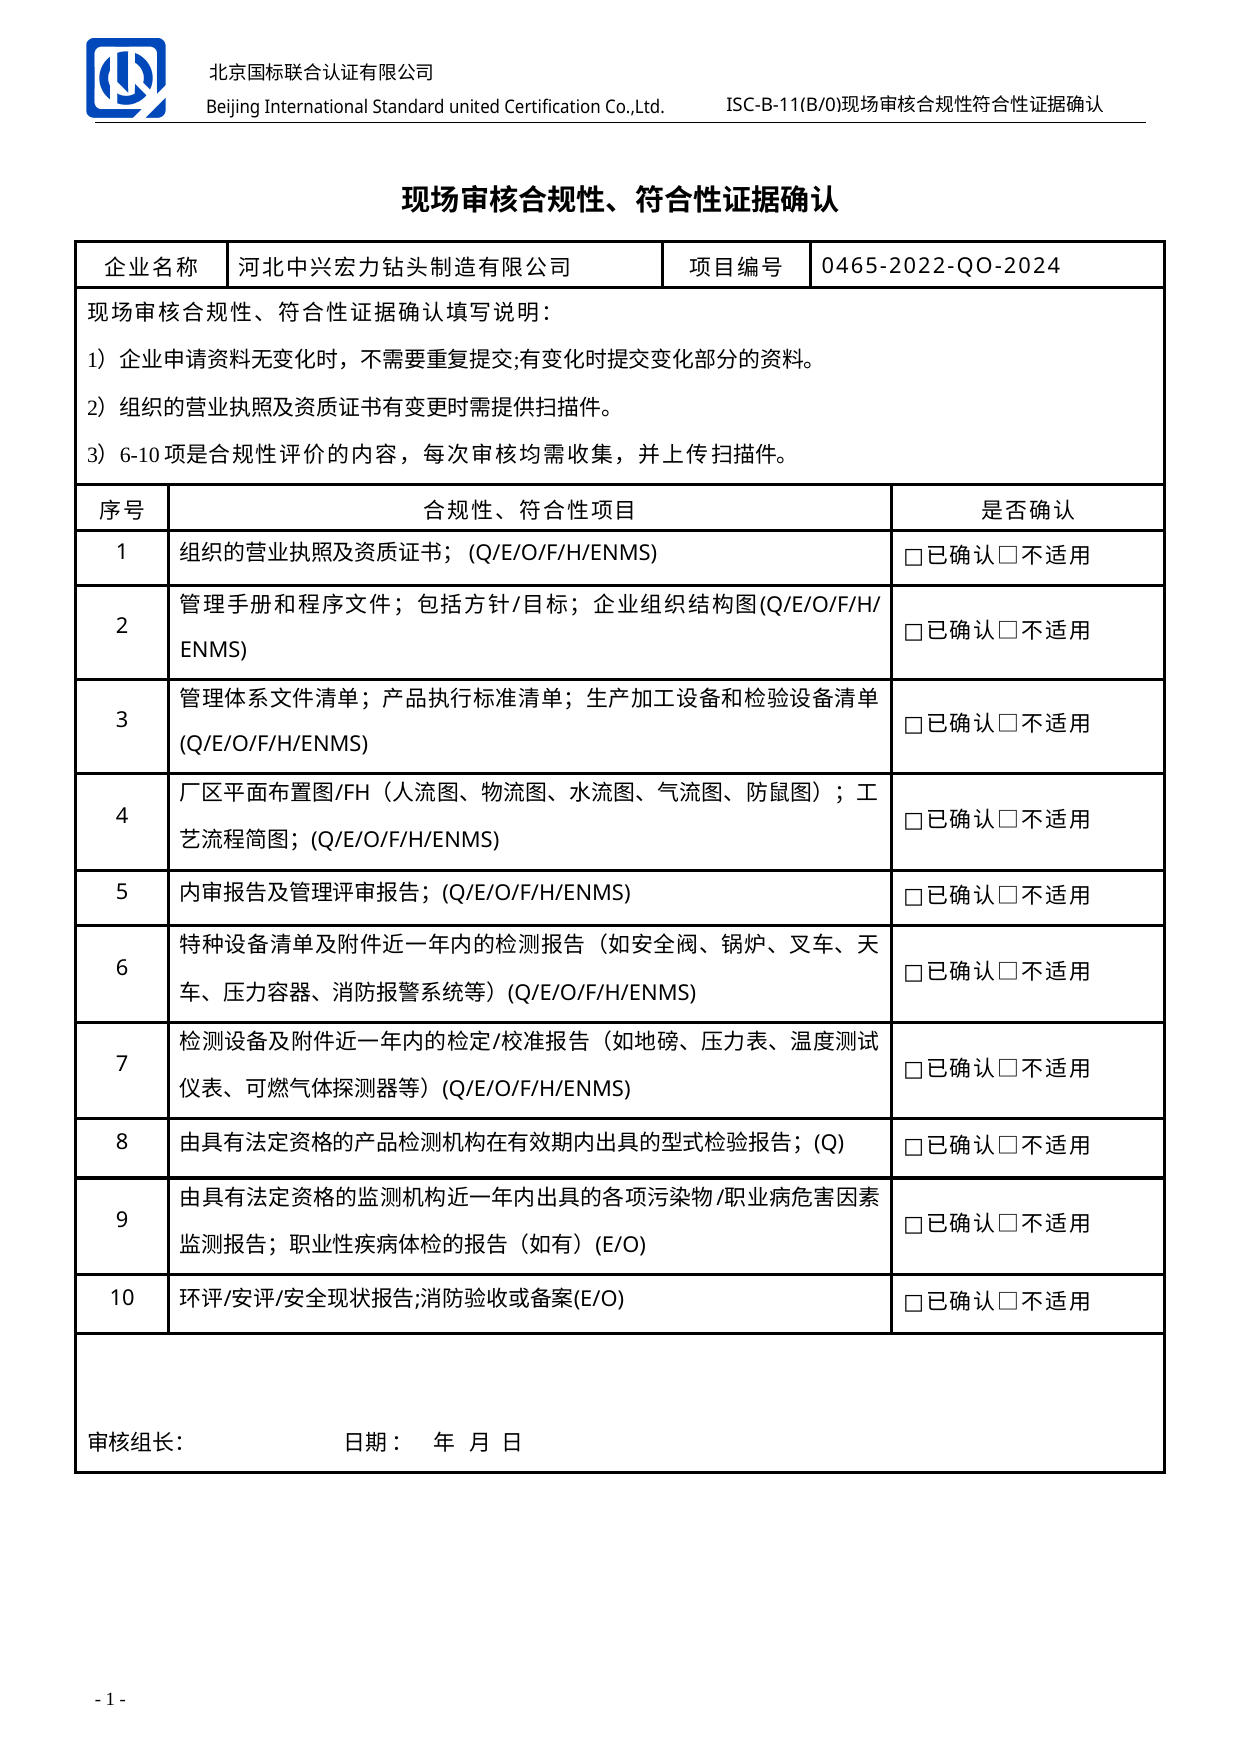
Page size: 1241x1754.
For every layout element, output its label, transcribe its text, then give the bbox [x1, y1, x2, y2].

table_cell □已确认□不适用 [893, 681, 1163, 772]
table_cell 由具有法定资格的产品检测机构在有效期内出具的型式检验报告；(Q) [170, 1120, 890, 1176]
table_cell □已确认□不适用 [893, 587, 1163, 678]
table_cell □已确认□不适用 [893, 532, 1163, 584]
table_cell 合规性、符合性项目 [170, 486, 890, 529]
table_cell 8 [77, 1120, 167, 1176]
table_header 0465-2022-QO-2024 [812, 243, 1163, 286]
table_cell 是否确认 [893, 486, 1163, 529]
table_header 河北中兴宏力钻头制造有限公司 [229, 243, 661, 286]
table_cell 由具有法定资格的监测机构近一年内出具的各项污染物/职业病危害因素监测报告；职业性疾病体检的报告（如有）(E/O) [170, 1180, 890, 1273]
table_cell 内审报告及管理评审报告；(Q/E/O/F/H/ENMS) [170, 872, 890, 924]
table_cell □已确认□不适用 [893, 872, 1163, 924]
table_cell 1 [77, 532, 167, 584]
table_cell 管理手册和程序文件；包括方针/目标；企业组织结构图(Q/E/O/F/H/ENMS) [170, 587, 890, 678]
table_cell □已确认□不适用 [893, 927, 1163, 1021]
text 现场审核合规性、符合性证据确认 [94, 177, 1146, 219]
table_cell 4 [77, 775, 167, 868]
table_cell □已确认□不适用 [893, 1120, 1163, 1176]
table_cell 6 [77, 927, 167, 1021]
table_cell 厂区平面布置图/FH（人流图、物流图、水流图、气流图、防鼠图）；工艺流程简图；(Q/E/O/F/H/ENMS) [170, 775, 890, 868]
table_cell 5 [77, 872, 167, 924]
table_cell 2 [77, 587, 167, 678]
table_cell □已确认□不适用 [893, 1024, 1163, 1117]
table_cell 组织的营业执照及资质证书； (Q/E/O/F/H/ENMS) [170, 532, 890, 584]
table_cell 管理体系文件清单；产品执行标准清单；生产加工设备和检验设备清单(Q/E/O/F/H/ENMS) [170, 681, 890, 772]
table_cell □已确认□不适用 [893, 775, 1163, 868]
picture [86, 38, 166, 118]
table_cell 3 [77, 681, 167, 772]
table_cell 审核组长： 日期 ： 年 月 日 [77, 1335, 1163, 1471]
table_header 项目编号 [664, 243, 809, 286]
table_cell □已确认□不适用 [893, 1180, 1163, 1273]
table_cell 现场审核合规性、符合性证据确认填写说明： 1）企业申请资料无变化时，不需要重复提交;有变化时提交变化部分的资料。 2）组织的营业执照及资质证书有变更时需提供扫描件。 3）6-10项是合规性评价的内容，每次审核均需收集，并上传扫描件。 [77, 289, 1163, 483]
table_cell 序号 [77, 486, 167, 529]
table_cell 10 [77, 1276, 167, 1332]
table_cell 特种设备清单及附件近一年内的检测报告（如安全阀、锅炉、叉车、天车、压力容器、消防报警系统等）(Q/E/O/F/H/ENMS) [170, 927, 890, 1021]
table_cell 7 [77, 1024, 167, 1117]
table_cell □已确认□不适用 [893, 1276, 1163, 1332]
table_cell 检测设备及附件近一年内的检定/校准报告（如地磅、压力表、温度测试仪表、可燃气体探测器等）(Q/E/O/F/H/ENMS) [170, 1024, 890, 1117]
table_cell 9 [77, 1180, 167, 1273]
table_header 企业名称 [77, 243, 226, 286]
table_cell 环评/安评/安全现状报告;消防验收或备案(E/O) [170, 1276, 890, 1332]
